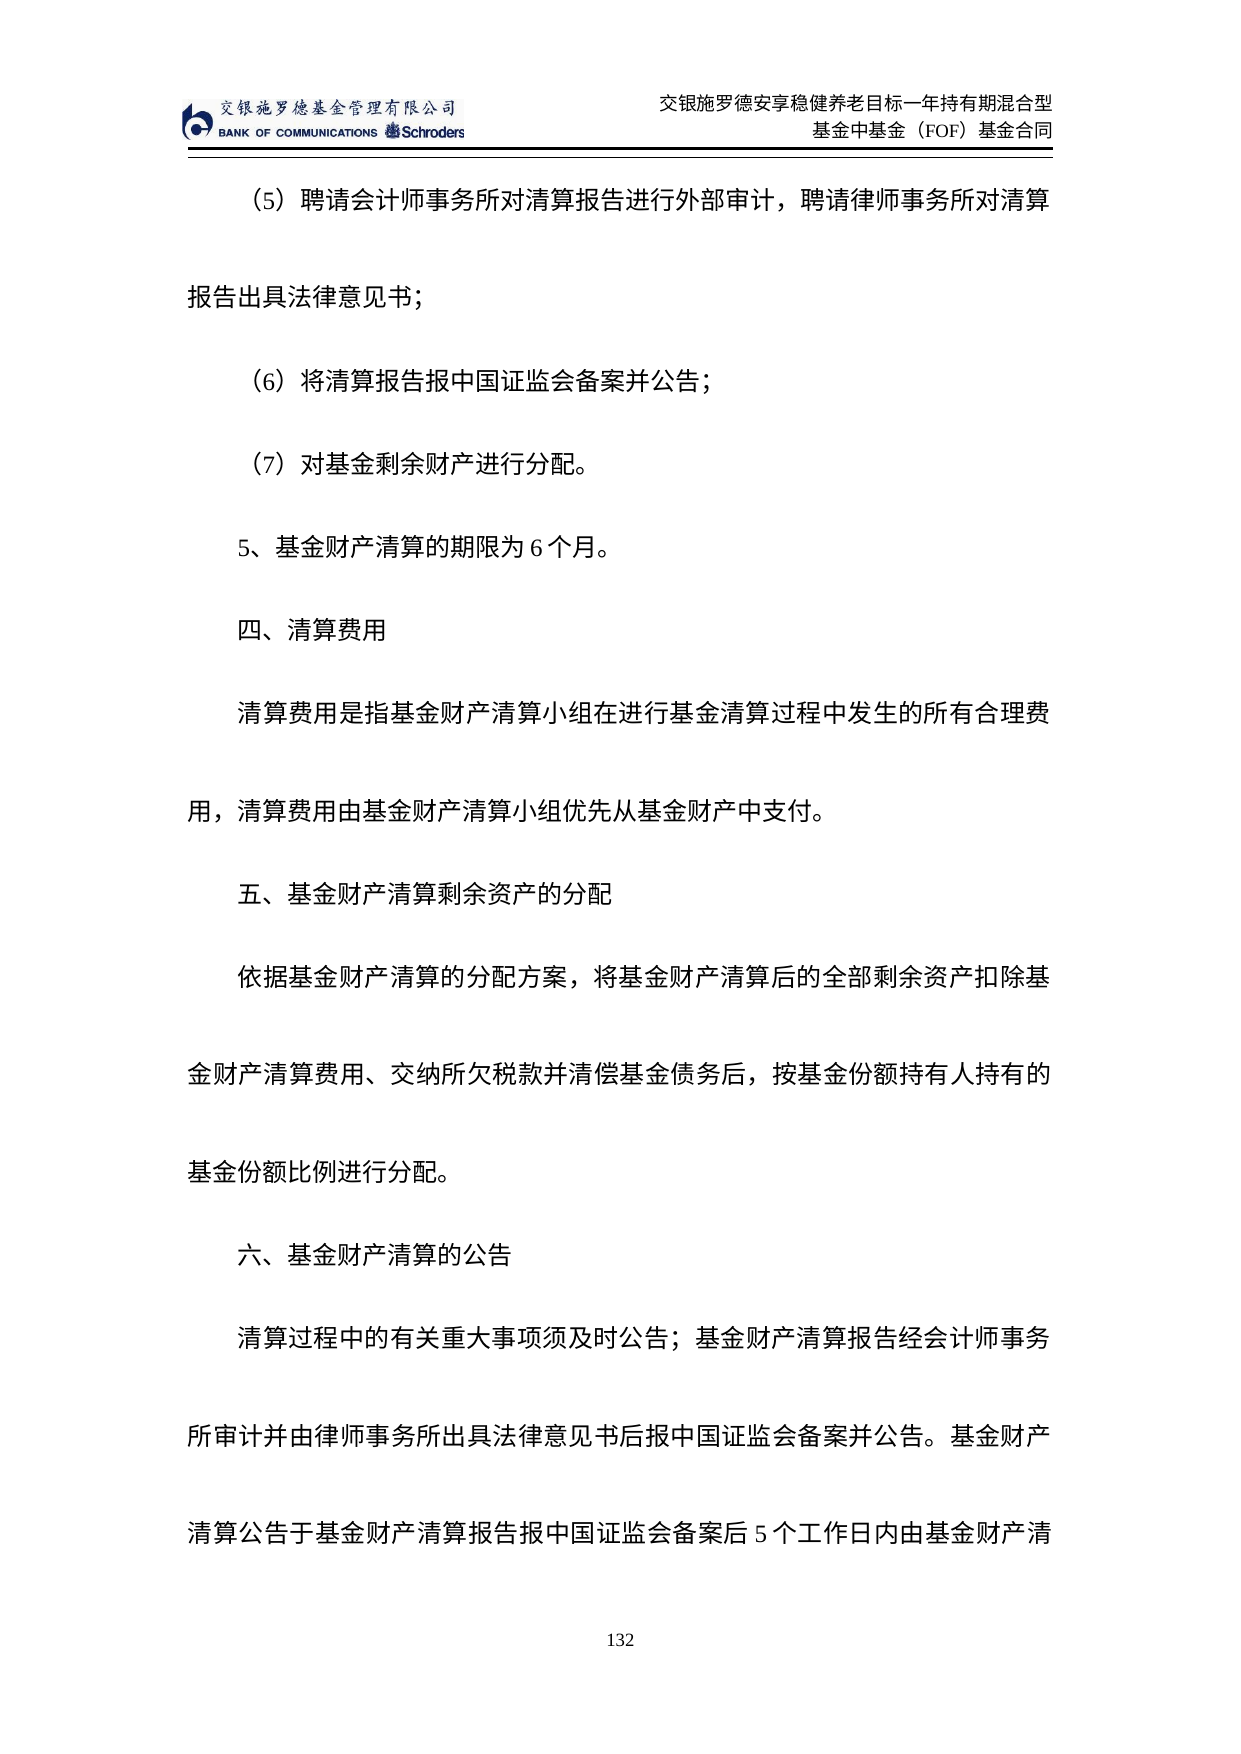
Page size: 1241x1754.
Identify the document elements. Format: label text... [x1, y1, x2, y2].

text （6）将清算报告报中国证监会备案并公告； [187, 347, 1053, 412]
text 5、基金财产清算的期限为6个月。 [187, 513, 1053, 578]
text 依据基金财产清算的分配方案，将基金财产清算后的全部剩余资产扣除基金财产清算费用、交纳所欠税款并清偿基金债务后，按基金份额持有人持有的基金份额比例进行分配。 [187, 943, 1053, 1203]
text （7）对基金剩余财产进行分配。 [187, 430, 1053, 495]
text 四、清算费用 [187, 596, 1053, 661]
text （5）聘请会计师事务所对清算报告进行外部审计，聘请律师事务所对清算报告出具法律意见书； [187, 166, 1053, 328]
text 五、基金财产清算剩余资产的分配 [187, 860, 1053, 925]
text 清算费用是指基金财产清算小组在进行基金清算过程中发生的所有合理费用，清算费用由基金财产清算小组优先从基金财产中支付。 [187, 679, 1053, 842]
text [187, 1304, 1053, 1564]
picture [182, 99, 464, 140]
text 六、基金财产清算的公告 [187, 1221, 1053, 1286]
